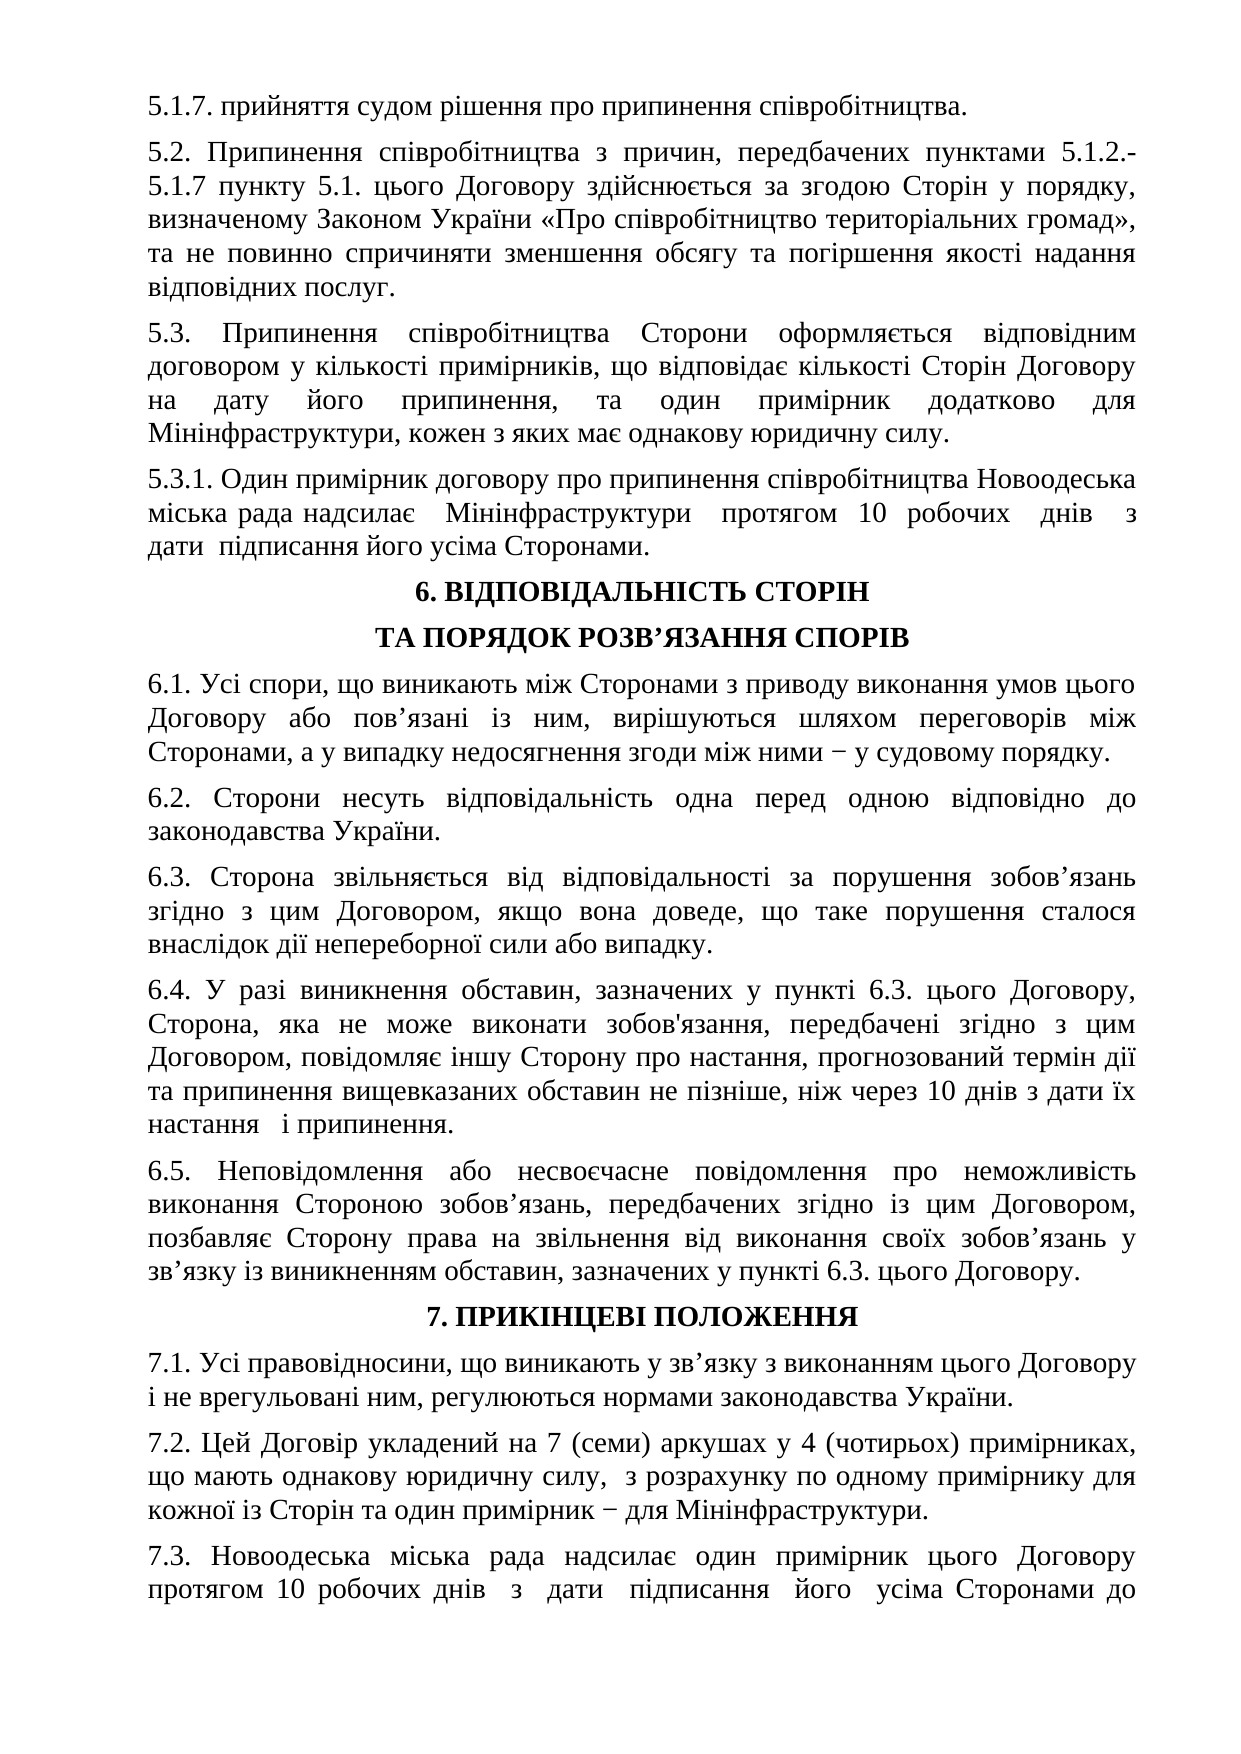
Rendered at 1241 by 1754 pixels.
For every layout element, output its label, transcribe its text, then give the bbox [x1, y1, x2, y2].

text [147, 1538, 1137, 1605]
text ТА ПОРЯДОК РОЗВ’ЯЗАННЯ СПОРІВ [147, 621, 1137, 654]
text 5.2. Припинення співробітництва з причин, передбачених пунктами 5.1.2.- 5.1.7 пункту 5.1. цього Договору здійснюється за згодою Сторін у порядку, визначеному Законом України «Про співробітництво територіальних громад», та не повинно спричиняти зменшення обсягу та погіршення якості надання відповідних послуг. [147, 134, 1137, 302]
text 7. ПРИКІНЦЕВІ ПОЛОЖЕННЯ [147, 1299, 1137, 1333]
text 7.2. Цей Договір укладений на 7 (семи) аркушах у 4 (чотирьох) примірниках, що мають однакову юридичну силу, з розрахунку по одному примірнику для кожної із Сторін та один примірник − для Мінінфраструктури. [147, 1425, 1137, 1526]
text 5.3. Припинення співробітництва Сторони оформляється відповідним договором у кількості примірників, що відповідає кількості Сторін Договору на дату його припинення, та один примірник додатково для Мінінфраструктури, кожен з яких має однакову юридичну силу. [147, 315, 1137, 449]
text 5.1.7. прийняття судом рішення про припинення співробітництва. [147, 88, 1137, 122]
text 7.1. Усі правовідносини, що виникають у зв’язку з виконанням цього Договору і не врегульовані ним, регулюються нормами законодавства України. [147, 1345, 1137, 1412]
text 6.4. У разі виникнення обставин, зазначених у пункті 6.3. цього Договору, Сторона, яка не може виконати зобов'язання, передбачені згідно з цим Договором, повідомляє іншу Сторону про настання, прогнозований термін дії та припинення вищевказаних обставин не пізніше, ніж через 10 днів з дати їх настання і припинення. [147, 972, 1137, 1140]
text 6.1. Усі спори, що виникають між Сторонами з приводу виконання умов цього Договору або пов’язані із ним, вирішуються шляхом переговорів між Сторонами, а у випадку недосягнення згоди між ними − у судовому порядку. [147, 667, 1137, 767]
text 6.2. Сторони несуть відповідальність одна перед одною відповідно до законодавства України. [147, 780, 1137, 847]
text 6. ВІДПОВІДАЛЬНІСТЬ СТОРІН [147, 574, 1137, 608]
text 5.3.1. Один примірник договору про припинення співробітництва Новоодеська міська рада надсилає Мінінфраструктури протягом 10 робочих днів з дати підписання його усіма Сторонами. [147, 461, 1137, 562]
text 6.3. Сторона звільняється від відповідальності за порушення зобов’язань згідно з цим Договором, якщо вона доведе, що таке порушення сталося внаслідок дії непереборної сили або випадку. [147, 859, 1137, 960]
text 6.5. Неповідомлення або несвоєчасне повідомлення про неможливість виконання Стороною зобов’язань, передбачених згідно із цим Договором, позбавляє Сторону права на звільнення від виконання своїх зобов’язань у зв’язку із виникненням обставин, зазначених у пункті 6.3. цього Договору. [147, 1153, 1137, 1287]
